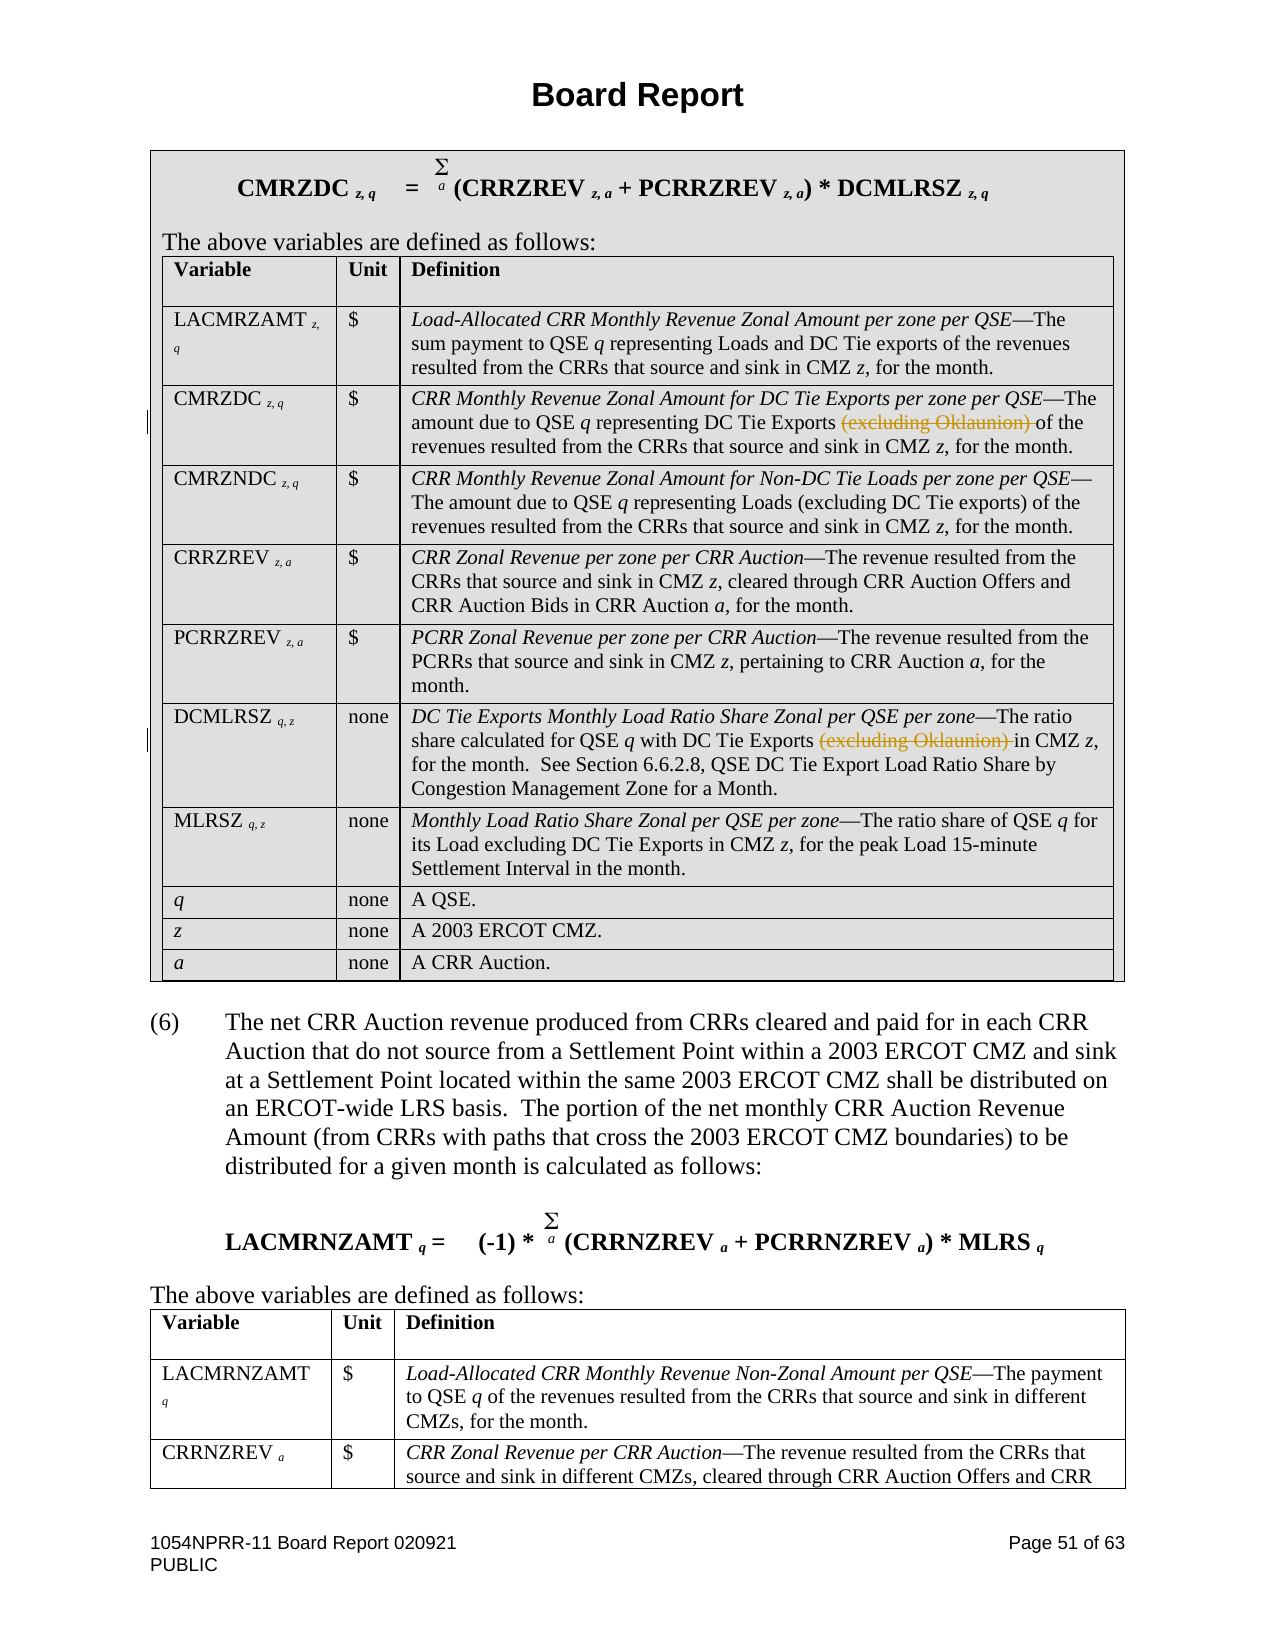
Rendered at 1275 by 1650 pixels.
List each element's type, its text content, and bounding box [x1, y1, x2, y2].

table_header Definition [395, 1310, 1125, 1359]
table_header Unit [332, 1310, 394, 1359]
table_cell $ [332, 1360, 394, 1439]
table_header Variable [151, 1310, 331, 1359]
table_cell LACMRNZAMT q [151, 1360, 331, 1439]
table_cell Load-Allocated CRR Monthly Revenue Non-Zonal Amount per QSE—The payment to QSE q of the revenues resulted from the CRRs that source and sink in different CMZs, for the month. [395, 1360, 1125, 1439]
table_cell $ [332, 1440, 394, 1488]
text The above variables are defined as follows: [150, 1281, 1125, 1309]
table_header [151, 151, 1124, 981]
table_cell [395, 1440, 1125, 1488]
table_cell CRRNZREV a [151, 1440, 331, 1488]
text LACMRNZAMT q = (-1) * (CRRNZREV a + PCRRNZREV a) * MLRS q [225, 1205, 1125, 1256]
text (6) The net CRR Auction revenue produced from CRRs cleared and paid for in each CRR Auction that do not source from a Settlement Point within a 2003 ERCOT CMZ and sink at a Settlement Point located within the same 2003 ERCOT CMZ shall be distributed on an ERCOT-wide LRS basis. The portion of the net monthly CRR Auction Revenue Amount (from CRRs with paths that cross the 2003 ERCOT CMZ boundaries) to be distributed for a given month is calculated as follows: [150, 1007, 1125, 1180]
